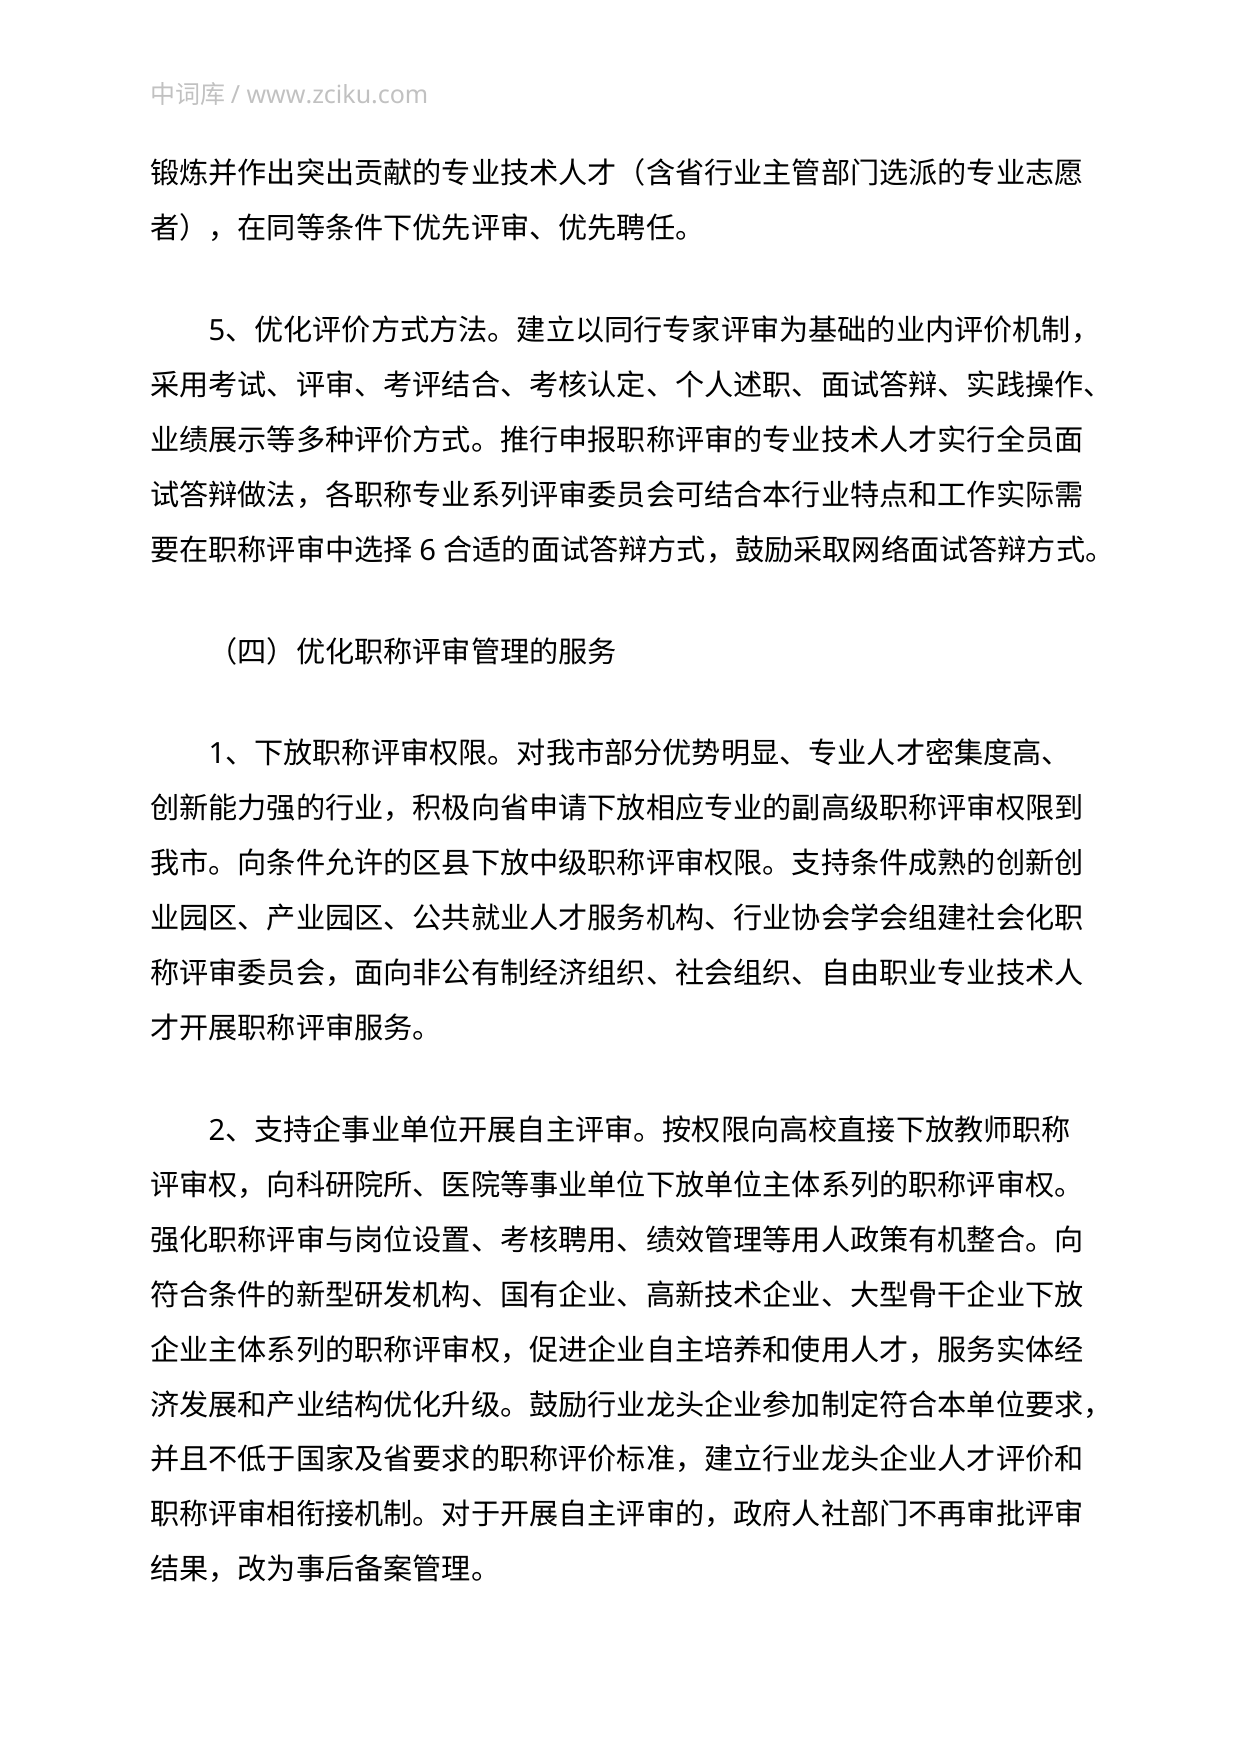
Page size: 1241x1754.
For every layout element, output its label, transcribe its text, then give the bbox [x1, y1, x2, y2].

text 2、支持企事业单位开展自主评审。按权限向高校直接下放教师职称评审权，向科研院所、医院等事业单位下放单位主体系列的职称评审权。强化职称评审与岗位设置、考核聘用、绩效管理等用人政策有机整合。向符合条件的新型研发机构、国有企业、高新技术企业、大型骨干企业下放企业主体系列的职称评审权，促进企业自主培养和使用人才，服务实体经济发展和产业结构优化升级。鼓励行业龙头企业参加制定符合本单位要求，并且不低于国家及省要求的职称评价标准，建立行业龙头企业人才评价和职称评审相衔接机制。对于开展自主评审的，政府人社部门不再审批评审结果，改为事后备案管理。 [150, 1106, 1090, 1588]
text （四）优化职称评审管理的服务 [150, 628, 1090, 671]
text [150, 150, 1090, 247]
text 5、优化评价方式方法。建立以同行专家评审为基础的业内评价机制，采用考试、评审、考评结合、考核认定、个人述职、面试答辩、实践操作、业绩展示等多种评价方式。推行申报职称评审的专业技术人才实行全员面试答辩做法，各职称专业系列评审委员会可结合本行业特点和工作实际需要在职称评审中选择 6 合适的面试答辩方式，鼓励采取网络面试答辩方式。 [150, 307, 1090, 569]
text 1、下放职称评审权限。对我市部分优势明显、专业人才密集度高、创新能力强的行业，积极向省申请下放相应专业的副高级职称评审权限到我市。向条件允许的区县下放中级职称评审权限。支持条件成熟的创新创业园区、产业园区、公共就业人才服务机构、行业协会学会组建社会化职称评审委员会，面向非公有制经济组织、社会组织、自由职业专业技术人才开展职称评审服务。 [150, 730, 1090, 1047]
